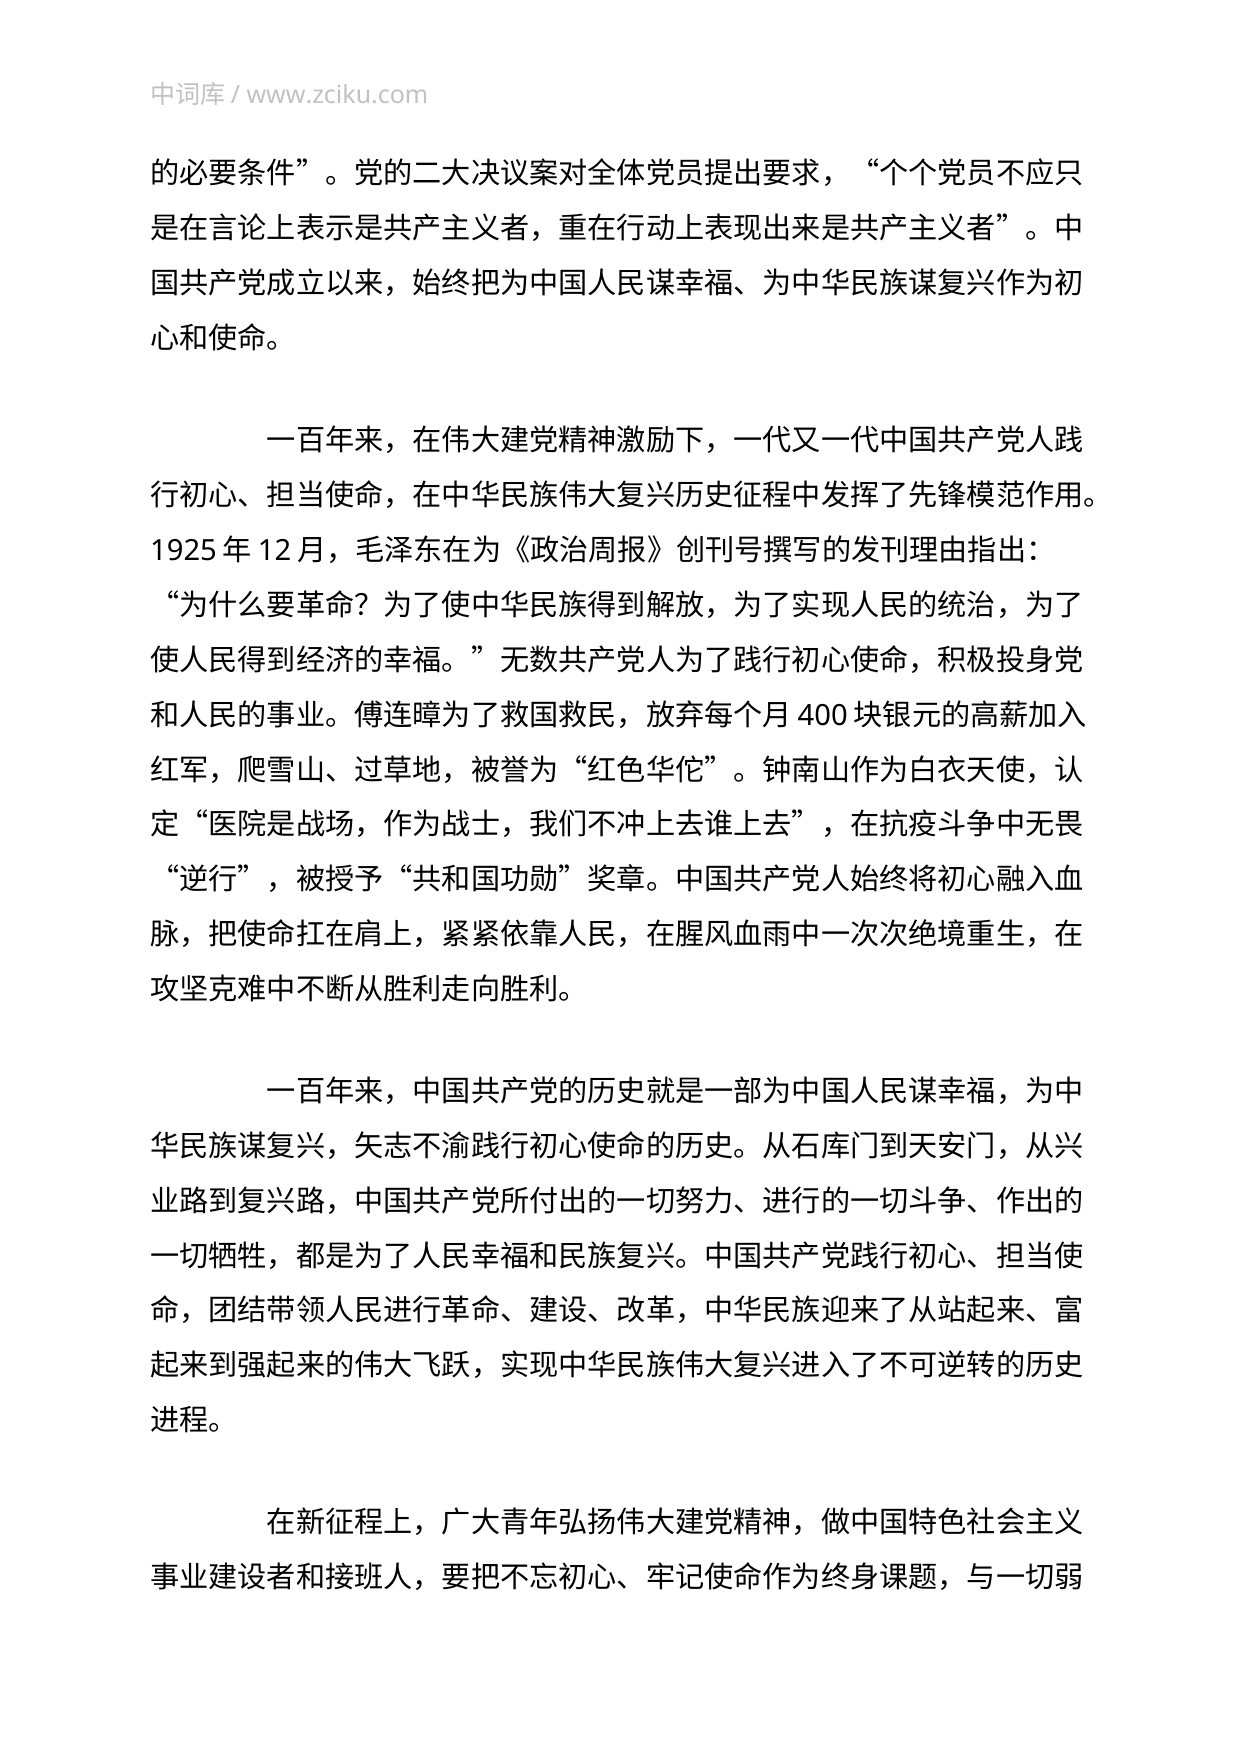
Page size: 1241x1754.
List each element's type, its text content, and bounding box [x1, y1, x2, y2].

text 一百年来，中国共产党的历史就是一部为中国人民谋幸福，为中华民族谋复兴，矢志不渝践行初心使命的历史。从石库门到天安门，从兴业路到复兴路，中国共产党所付出的一切努力、进行的一切斗争、作出的一切牺牲，都是为了人民幸福和民族复兴。中国共产党践行初心、担当使命，团结带领人民进行革命、建设、改革，中华民族迎来了从站起来、富起来到强起来的伟大飞跃，实现中华民族伟大复兴进入了不可逆转的历史进程。 [150, 1067, 1090, 1439]
text 一百年来，在伟大建党精神激励下，一代又一代中国共产党人践行初心、担当使命，在中华民族伟大复兴历史征程中发挥了先锋模范作用。1925年12月，毛泽东在为《政治周报》创刊号撰写的发刊理由指出：“为什么要革命？为了使中华民族得到解放，为了实现人民的统治，为了使人民得到经济的幸福。”无数共产党人为了践行初心使命，积极投身党和人民的事业。傅连暲为了救国救民，放弃每个月400块银元的高薪加入红军，爬雪山、过草地，被誉为“红色华佗”。钟南山作为白衣天使，认定“医院是战场，作为战士，我们不冲上去谁上去”，在抗疫斗争中无畏“逆行”，被授予“共和国功勋”奖章。中国共产党人始终将初心融入血脉，把使命扛在肩上，紧紧依靠人民，在腥风血雨中一次次绝境重生，在攻坚克难中不断从胜利走向胜利。 [150, 416, 1090, 1008]
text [150, 1498, 1090, 1596]
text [150, 150, 1090, 357]
